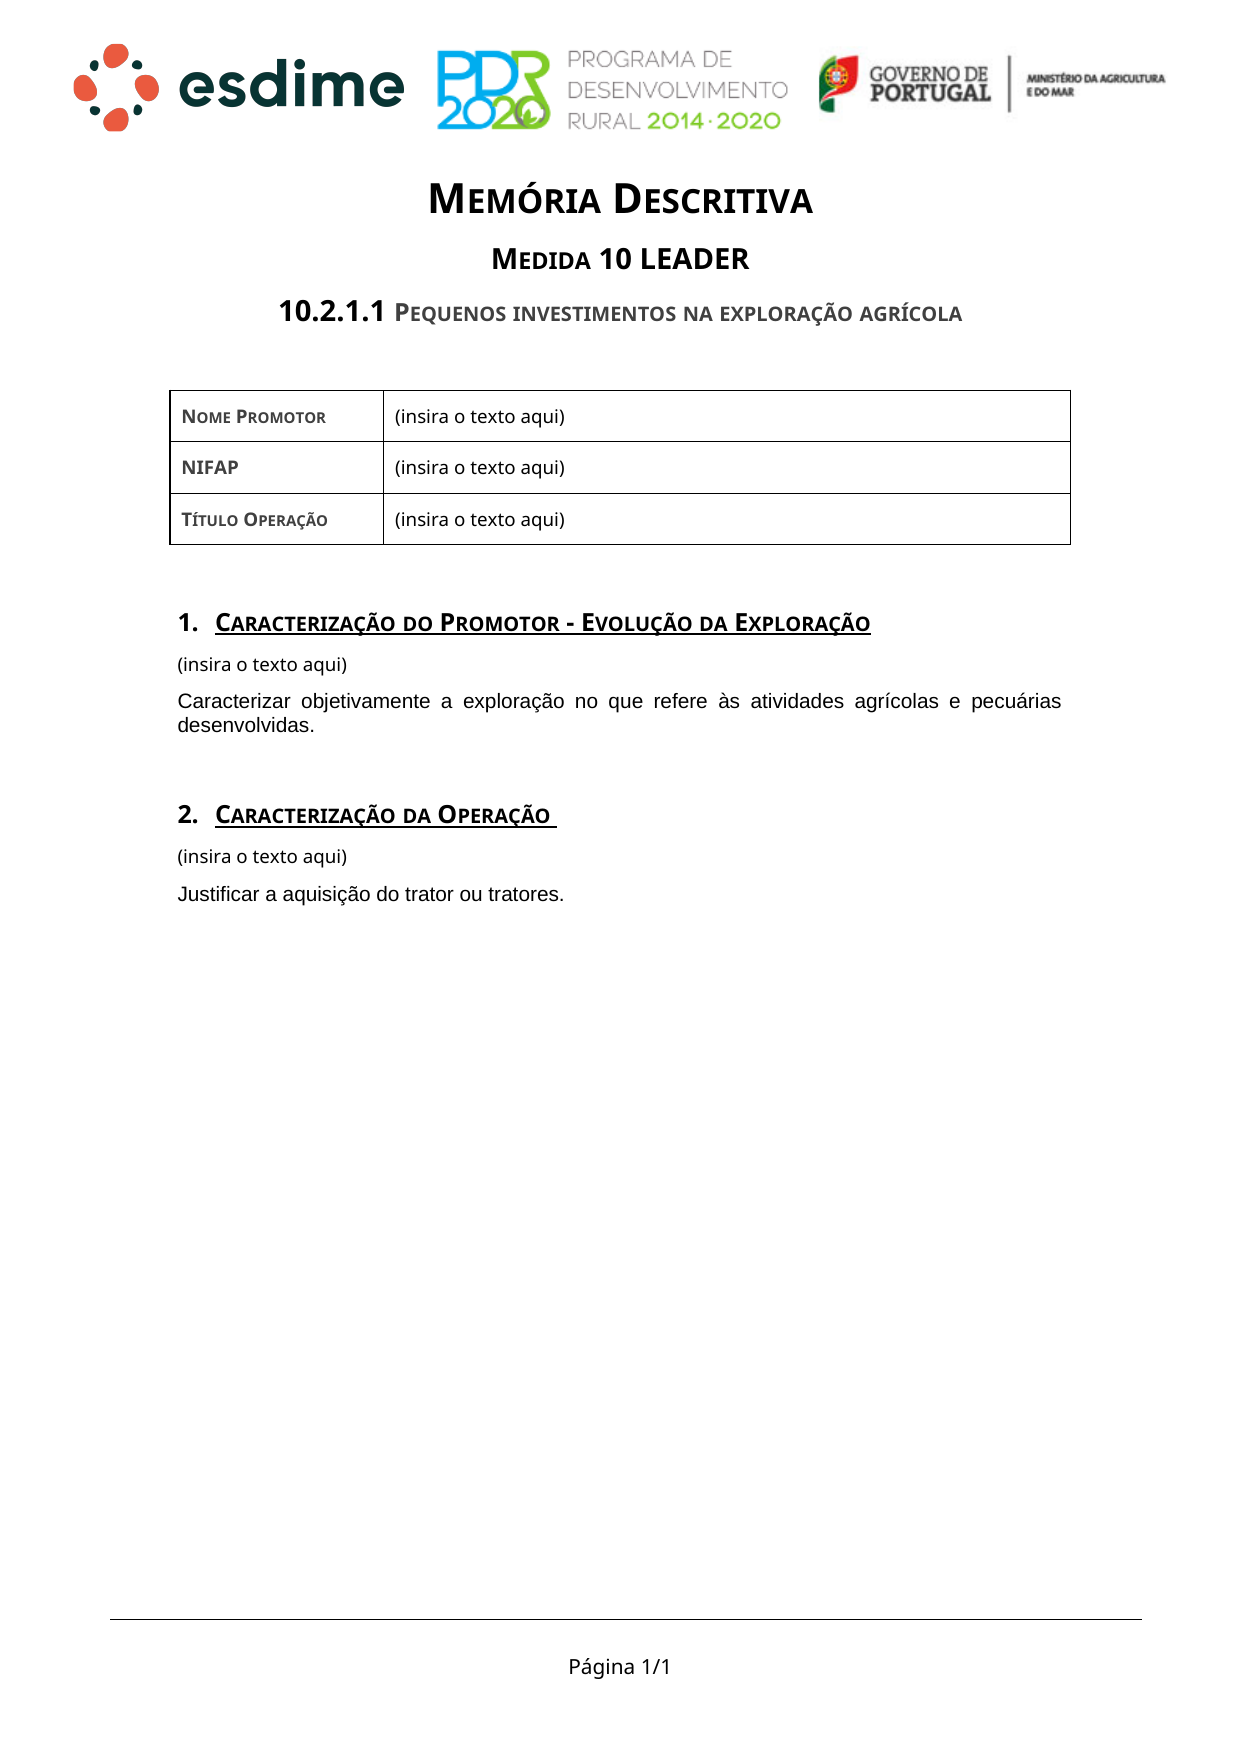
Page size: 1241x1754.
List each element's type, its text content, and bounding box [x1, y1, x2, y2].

text Justificar a aquisição do trator ou tratores. [177, 882, 1063, 906]
text (insira o texto aqui) [177, 844, 1063, 869]
text 10.2.1.1 Pequenos investimentos na exploração agrícola [177, 291, 1063, 330]
table_header (insira o texto aqui) [384, 391, 1070, 441]
text Medida 10 LEADER [177, 238, 1063, 278]
table_cell NIFAP [171, 442, 383, 493]
picture [73, 43, 404, 132]
picture [436, 46, 789, 133]
table_cell (insira o texto aqui) [384, 442, 1070, 493]
text Memória Descritiva [177, 169, 1063, 226]
table_header Nome Promotor [171, 391, 383, 441]
title Caracterização da Operação [177, 797, 1063, 831]
text Caracterizar objetivamente a exploração no que refere às atividades agrícolas e pecuárias desenvolvidas. [177, 689, 1063, 737]
table_cell (insira o texto aqui) [384, 494, 1070, 544]
picture [818, 34, 1169, 138]
title Caracterização do Promotor - Evolução da Exploração [177, 604, 1063, 638]
text (insira o texto aqui) [177, 651, 1063, 676]
table_cell Título Operação [171, 494, 383, 544]
